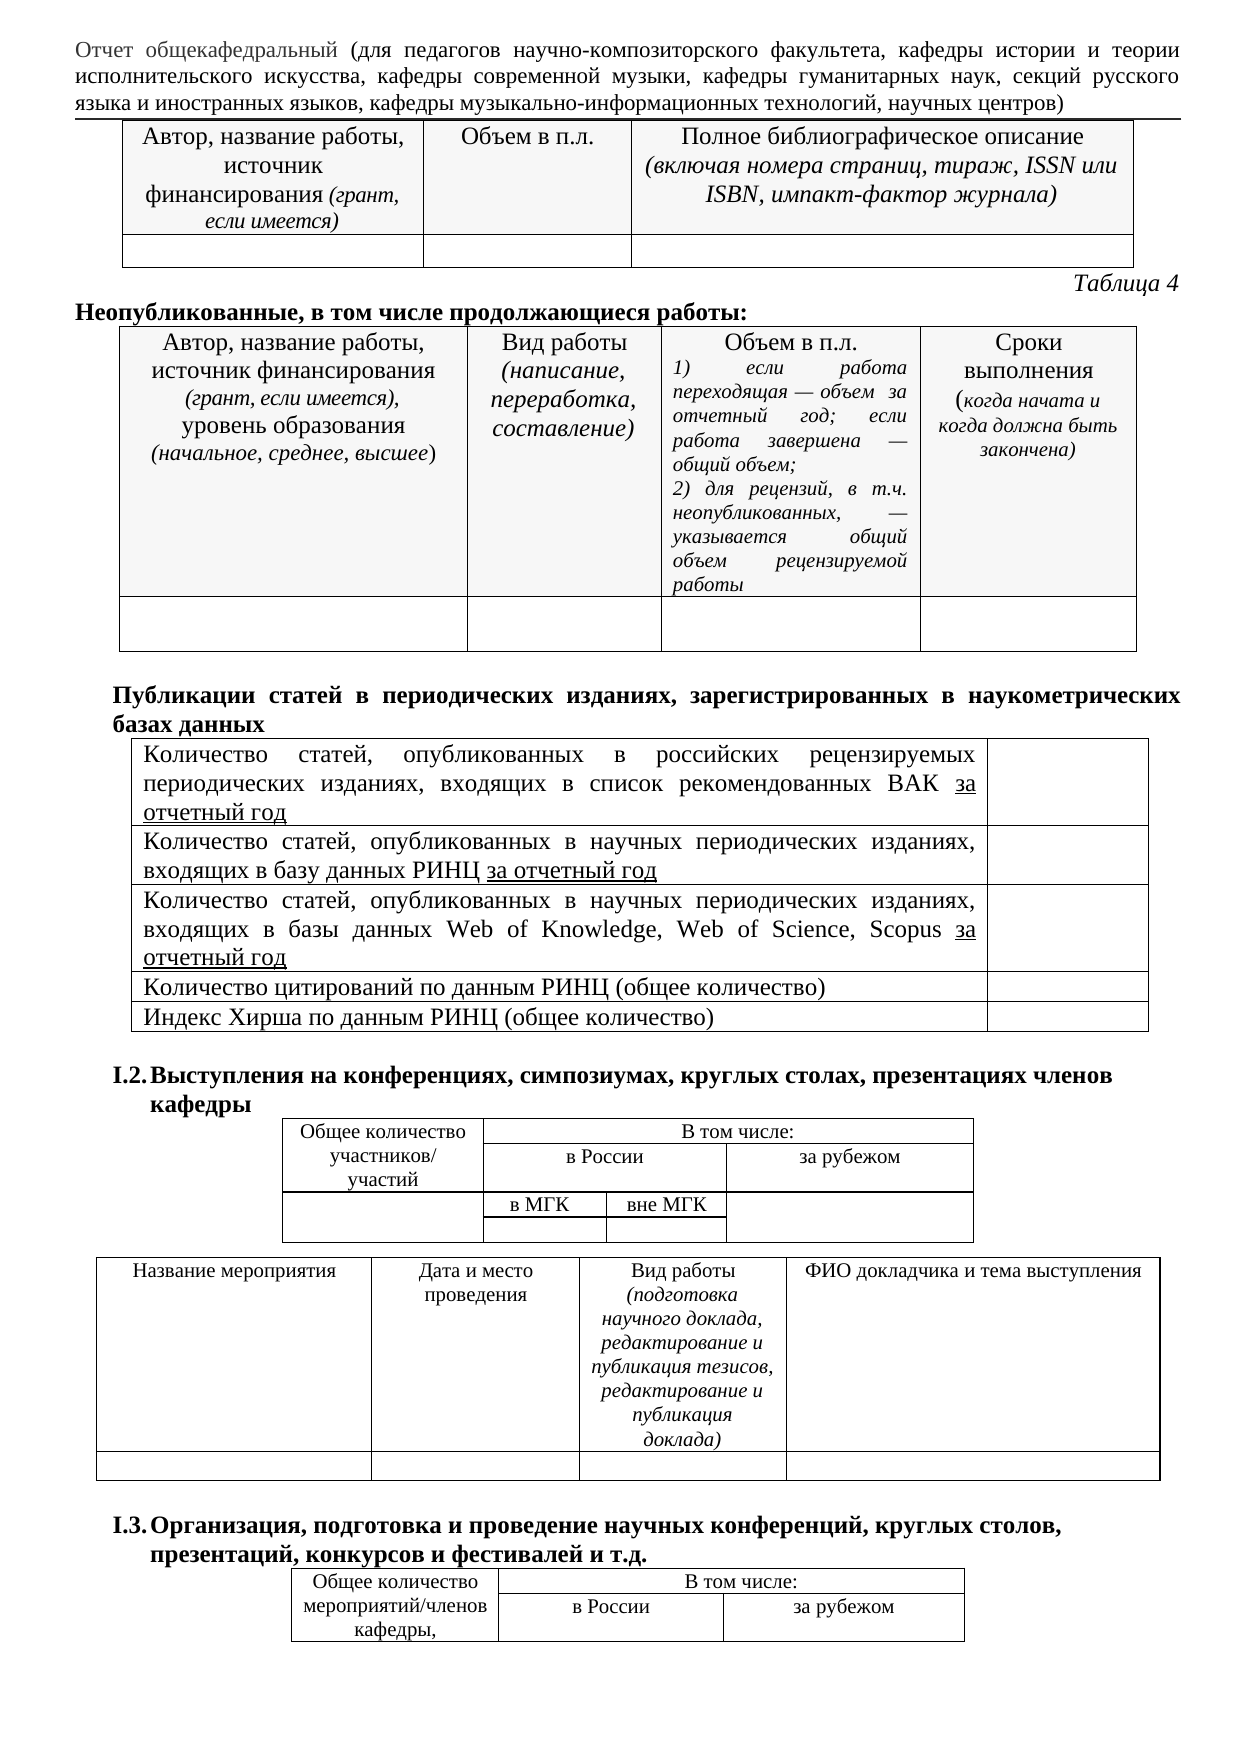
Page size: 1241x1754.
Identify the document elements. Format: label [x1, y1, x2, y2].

table_cell [64, 1481, 1192, 1642]
table_cell [64, 120, 1192, 1481]
